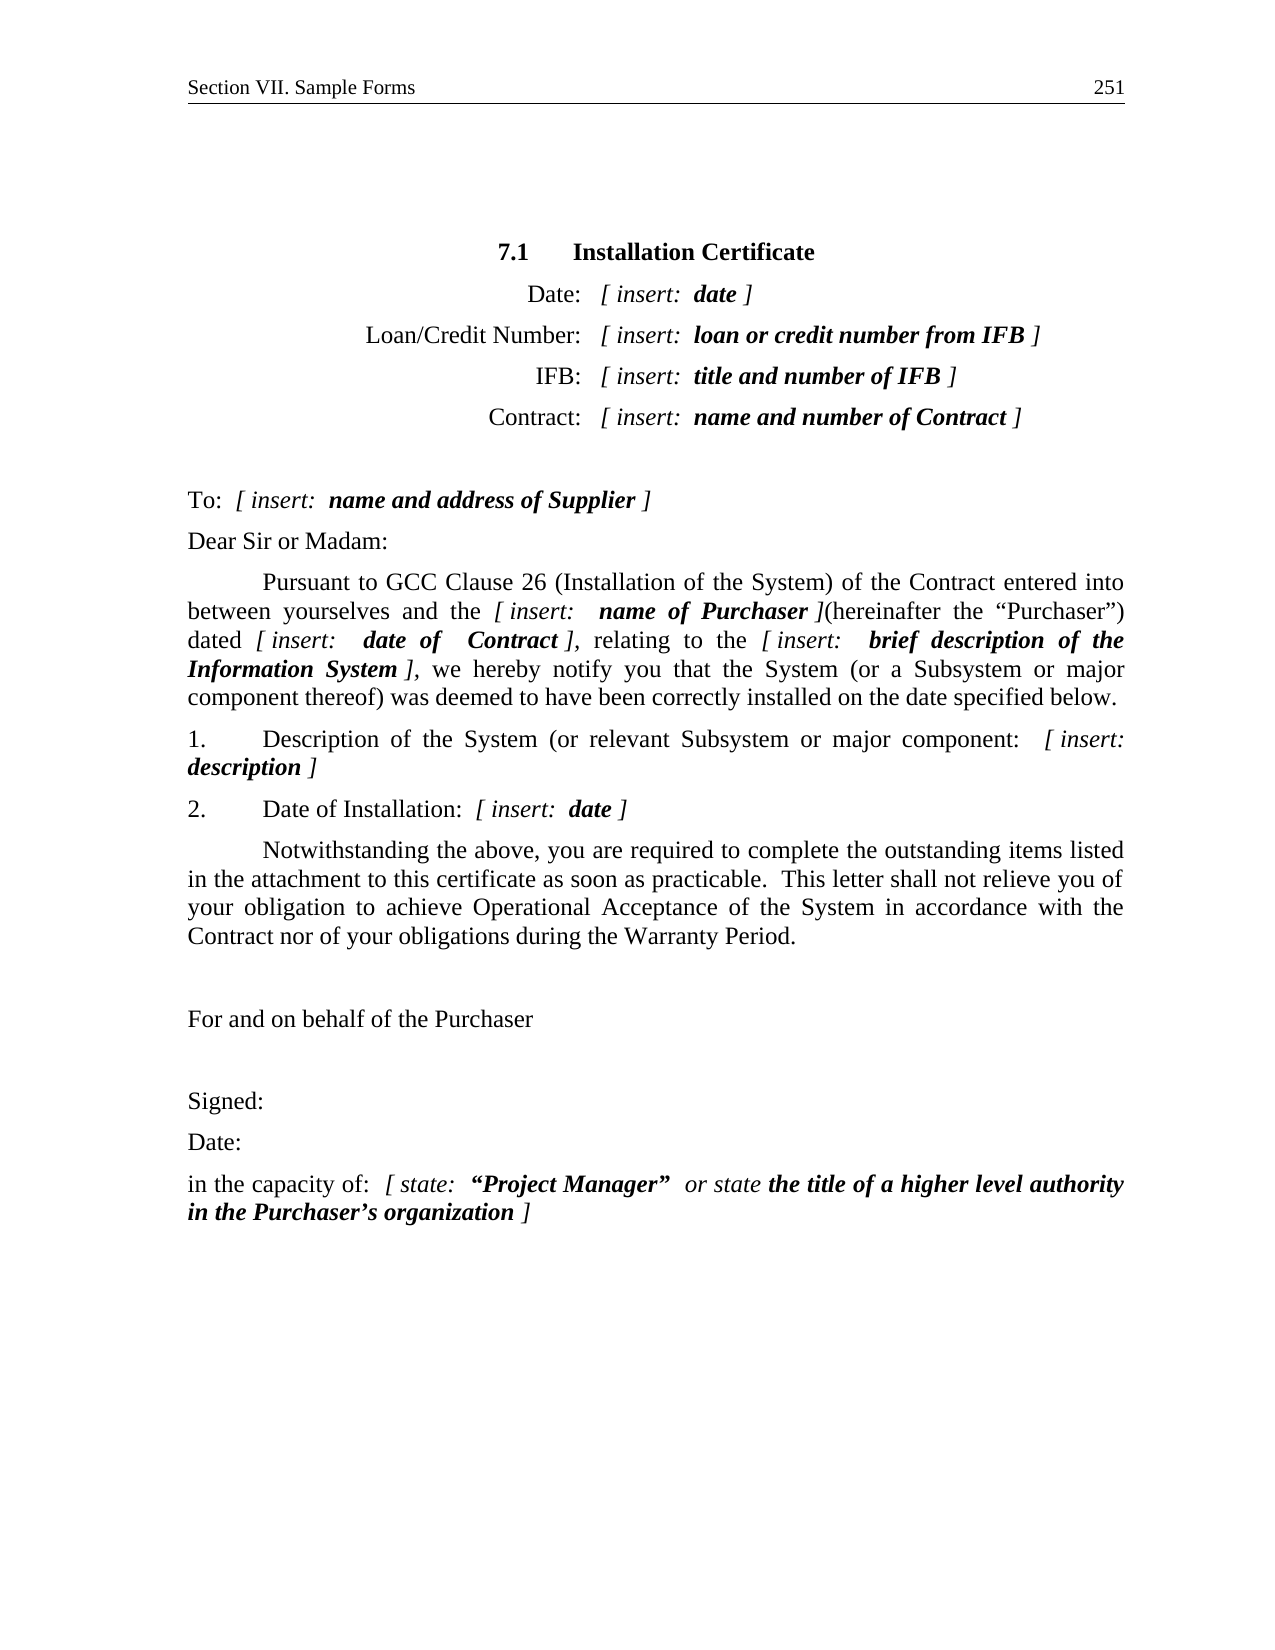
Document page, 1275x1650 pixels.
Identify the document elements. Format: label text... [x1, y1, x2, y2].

text 2. Date of Installation: [ insert: date ] [187, 794, 1125, 822]
text Dear Sir or Madam: [187, 526, 1125, 555]
text Date: [187, 1127, 1125, 1156]
text Notwithstanding the above, you are required to complete the outstanding items listed in the attachment to this certificate as soon as practicable. This letter shall not relieve you of your obligation to achieve Operational Acceptance of the System in accordance with the Contract nor of your obligations during the Warranty Period. [187, 835, 1125, 950]
text Loan/Credit Number: [ insert: loan or credit number from IFB ] [187, 320, 1125, 349]
text 1. Description of the System (or relevant Subsystem or major component: [ insert: description ] [187, 724, 1125, 781]
text 7.1 Installation Certificate [187, 237, 1125, 266]
text Signed: [187, 1086, 1125, 1115]
text Date: [ insert: date ] [187, 279, 1125, 307]
text For and on behalf of the Purchaser [187, 1004, 1125, 1032]
text To: [ insert: name and address of Supplier ] [187, 485, 1125, 514]
text Pursuant to GCC Clause 26 (Installation of the System) of the Contract entered into between yourselves and the [ insert: name of Purchaser ](hereinafter the “Purchaser”) dated [ insert: date of Contract ], relating to the [ insert: brief description of the Information System ], we hereby notify you that the System (or a Subsystem or major component thereof) was deemed to have been correctly installed on the date specified below. [187, 567, 1125, 711]
text IFB: [ insert: title and number of IFB ] [187, 361, 1125, 390]
text Contract: [ insert: name and number of Contract ] [187, 402, 1125, 431]
text in the capacity of: [ state: “Project Manager” or state the title of a higher level authority in the Purchaser’s organization ] [187, 1169, 1125, 1226]
